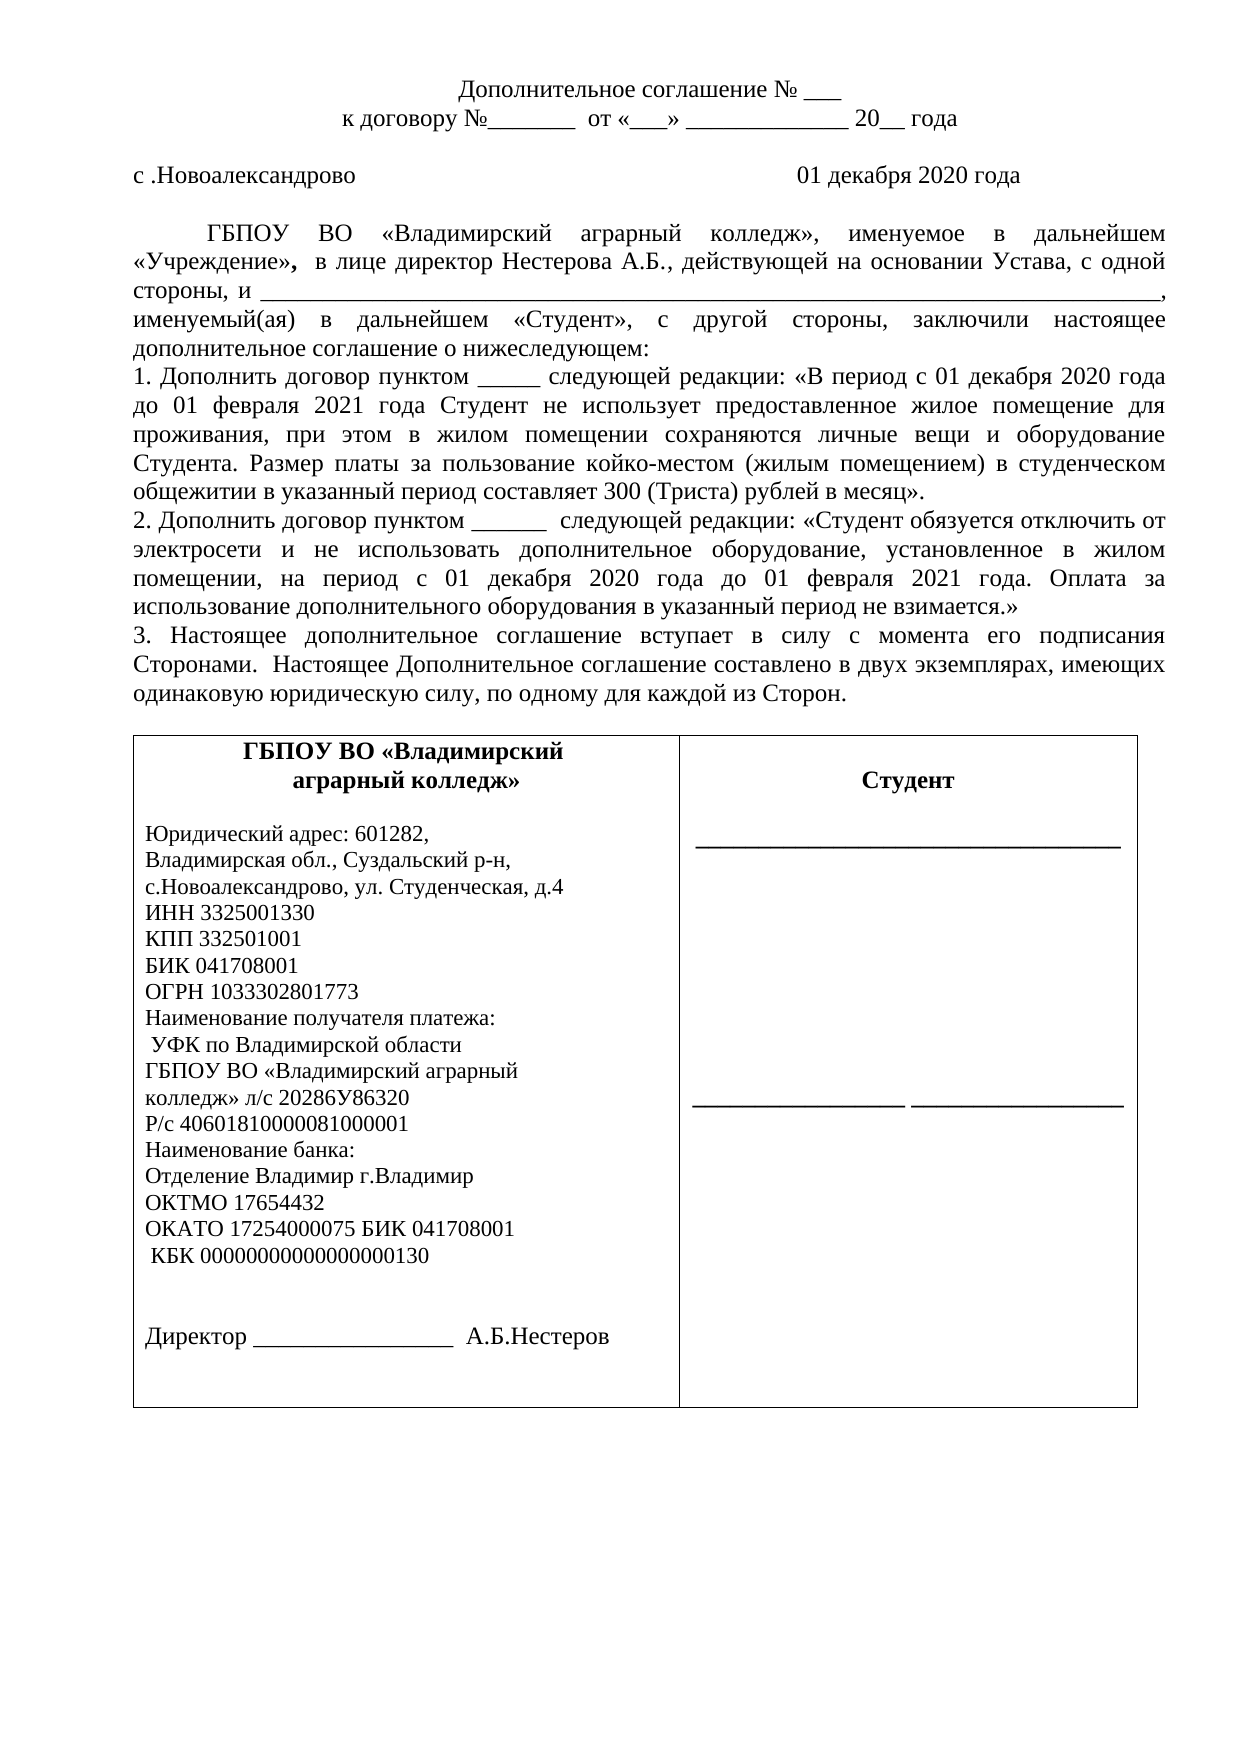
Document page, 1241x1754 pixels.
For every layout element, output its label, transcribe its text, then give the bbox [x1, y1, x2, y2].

text Дополнительное соглашение № ___ [133, 74, 1167, 103]
text ГБПОУ ВО «Владимирский аграрный колледж», именуемое в дальнейшем «Учреждение», в лице директор Нестерова А.Б., действующей на основании Устава, с одной стороны, и ________________________________________________________________________, именуемый(ая) в дальнейшем «Студент», с другой стороны, заключили настоящее дополнительное соглашение о нижеследующем: [133, 218, 1167, 361]
text к договору №_______ от «___» _____________ 20__ года [133, 103, 1167, 131]
text 1. Дополнить договор пунктом _____ следующей редакции: «В период с 01 декабря 2020 года до 01 февраля 2021 года Студент не использует предоставленное жилое помещение для проживания, при этом в жилом помещении сохраняются личные вещи и оборудование Студента. Размер платы за пользование койко-местом (жилым помещением) в студенческом общежитии в указанный период составляет 300 (Триста) рублей в месяц». [133, 361, 1167, 505]
table_header Студент __________________________________ _________________ _________________ [680, 736, 1137, 1407]
text с .Новоалександрово 01 декабря 2020 года [133, 160, 1167, 189]
text 3. Настоящее дополнительное соглашение вступает в силу с момента его подписания Сторонами. Настоящее Дополнительное соглашение составлено в двух экземплярах, имеющих одинаковую юридическую силу, по одному для каждой из Сторон. [133, 620, 1167, 706]
text 2. Дополнить договор пунктом ______ следующей редакции: «Студент обязуется отключить от электросети и не использовать дополнительное оборудование, установленное в жилом помещении, на период с 01 декабря 2020 года до 01 февраля 2021 года. Оплата за использование дополнительного оборудования в указанный период не взимается.» [133, 505, 1167, 620]
table_header ГБПОУ ВО «Владимирский аграрный колледж» Юридический адрес: 601282, Владимирская обл., Суздальский р-н, с.Новоалександрово, ул. Студенческая, д.4 ИНН 3325001330 КПП 332501001 БИК 041708001 ОГРН 1033302801773 Наименование получателя платежа: УФК по Владимирской области ГБПОУ ВО «Владимирский аграрный колледж» л/с 20286У86320 Р/с 40601810000081000001 Наименование банка: Отделение Владимир г.Владимир ОКТМО 17654432 ОКАТО 17254000075 БИК 041708001 КБК 00000000000000000130 Директор ________________ А.Б.Нестеров [134, 736, 679, 1407]
